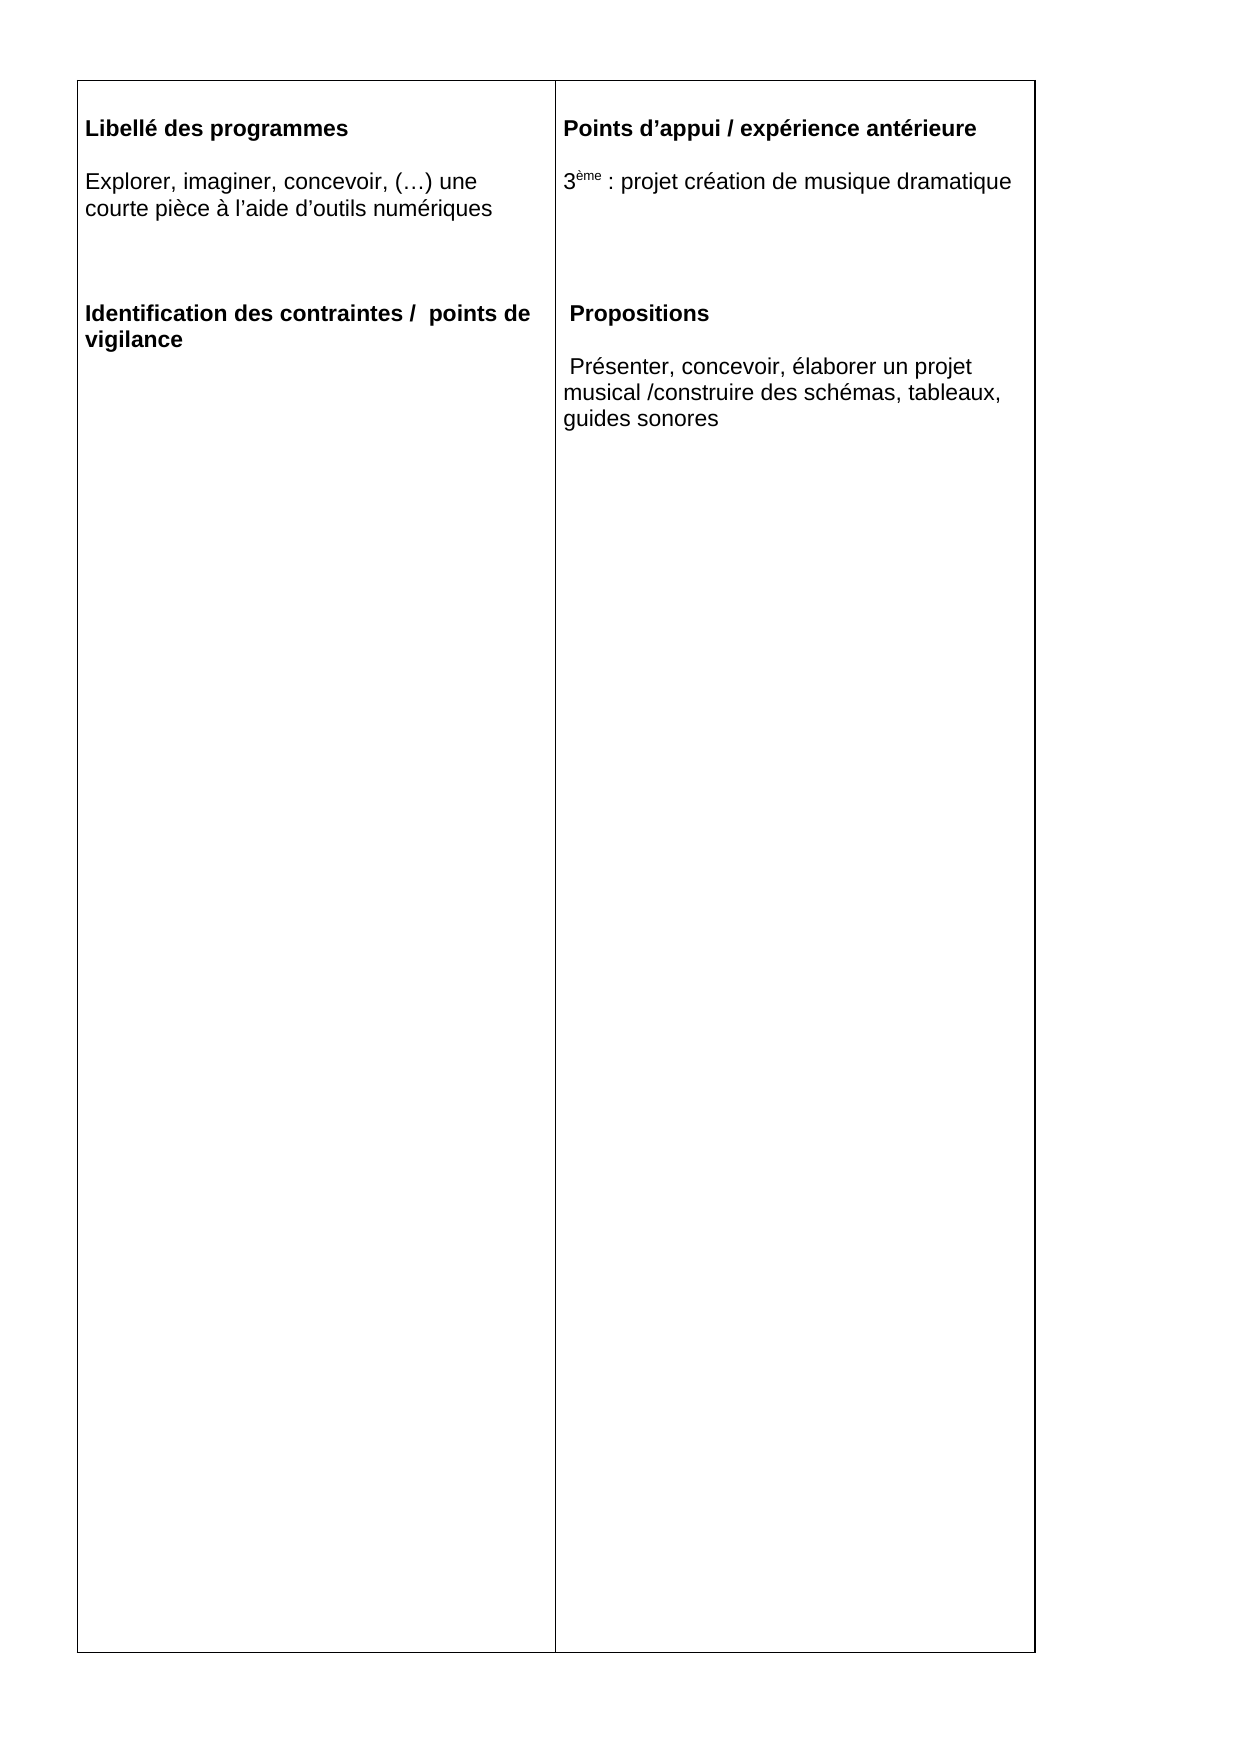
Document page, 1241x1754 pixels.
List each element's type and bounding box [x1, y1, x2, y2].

table_cell [78, 81, 555, 1652]
table_cell [556, 81, 1034, 1652]
